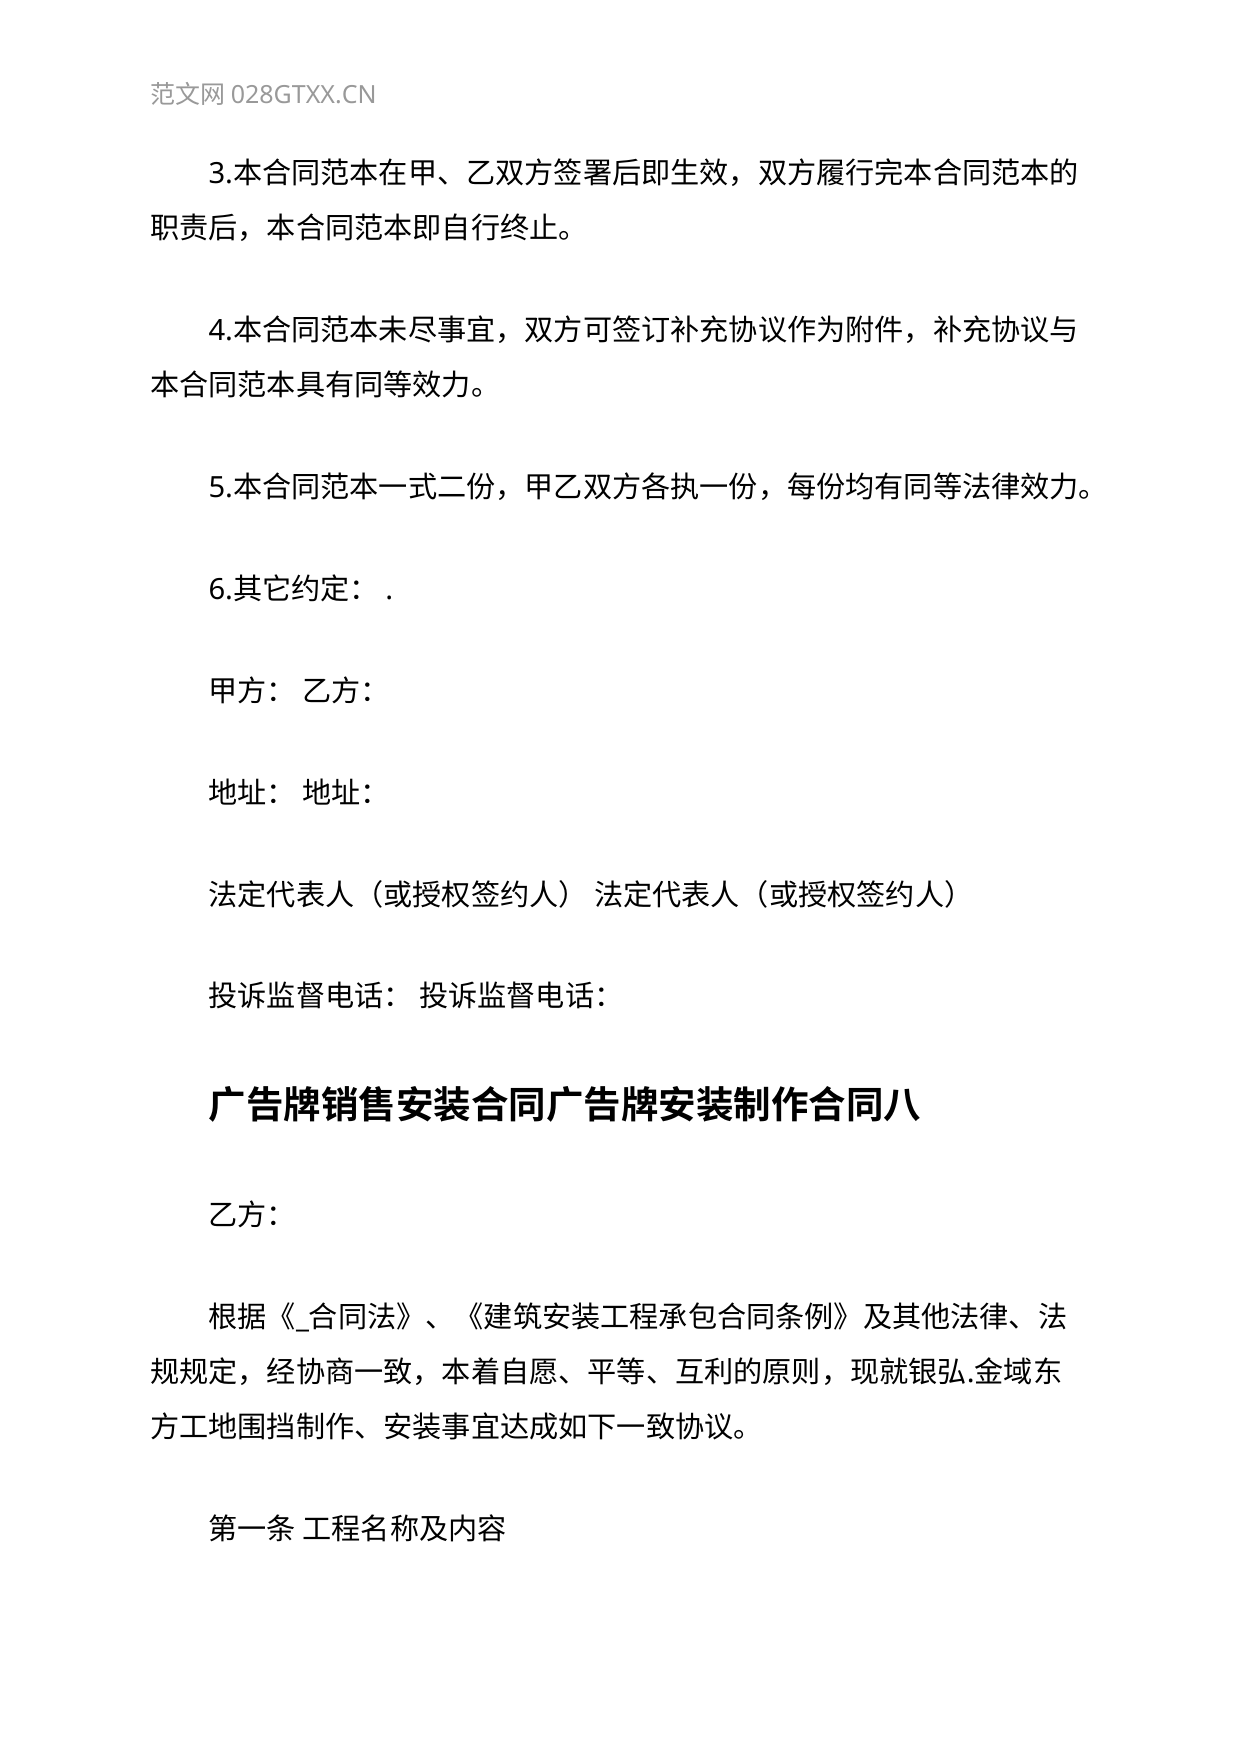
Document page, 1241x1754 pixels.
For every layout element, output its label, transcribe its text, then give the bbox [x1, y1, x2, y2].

text 广告牌销售安装合同广告牌安装制作合同八 [150, 1074, 1090, 1129]
text 5.本合同范本一式二份，甲乙双方各执一份，每份均有同等法律效力。 [150, 463, 1090, 506]
text 根据《_合同法》、《建筑安装工程承包合同条例》及其他法律、法规规定，经协商一致，本着自愿、平等、互利的原则，现就银弘.金域东方工地围挡制作、安装事宜达成如下一致协议。 [150, 1294, 1090, 1446]
text 第一条 工程名称及内容 [150, 1506, 1090, 1548]
text 3.本合同范本在甲、乙双方签署后即生效，双方履行完本合同范本的职责后，本合同范本即自行终止。 [150, 150, 1090, 247]
text 地址： 地址： [150, 769, 1090, 812]
text 乙方： [150, 1192, 1090, 1234]
text 4.本合同范本未尽事宜，双方可签订补充协议作为附件，补充协议与本合同范本具有同等效力。 [150, 307, 1090, 404]
text 6.其它约定： . [150, 566, 1090, 608]
text 投诉监督电话： 投诉监督电话： [150, 973, 1090, 1015]
text 甲方： 乙方： [150, 667, 1090, 710]
text 法定代表人（或授权签约人） 法定代表人（或授权签约人） [150, 871, 1090, 913]
